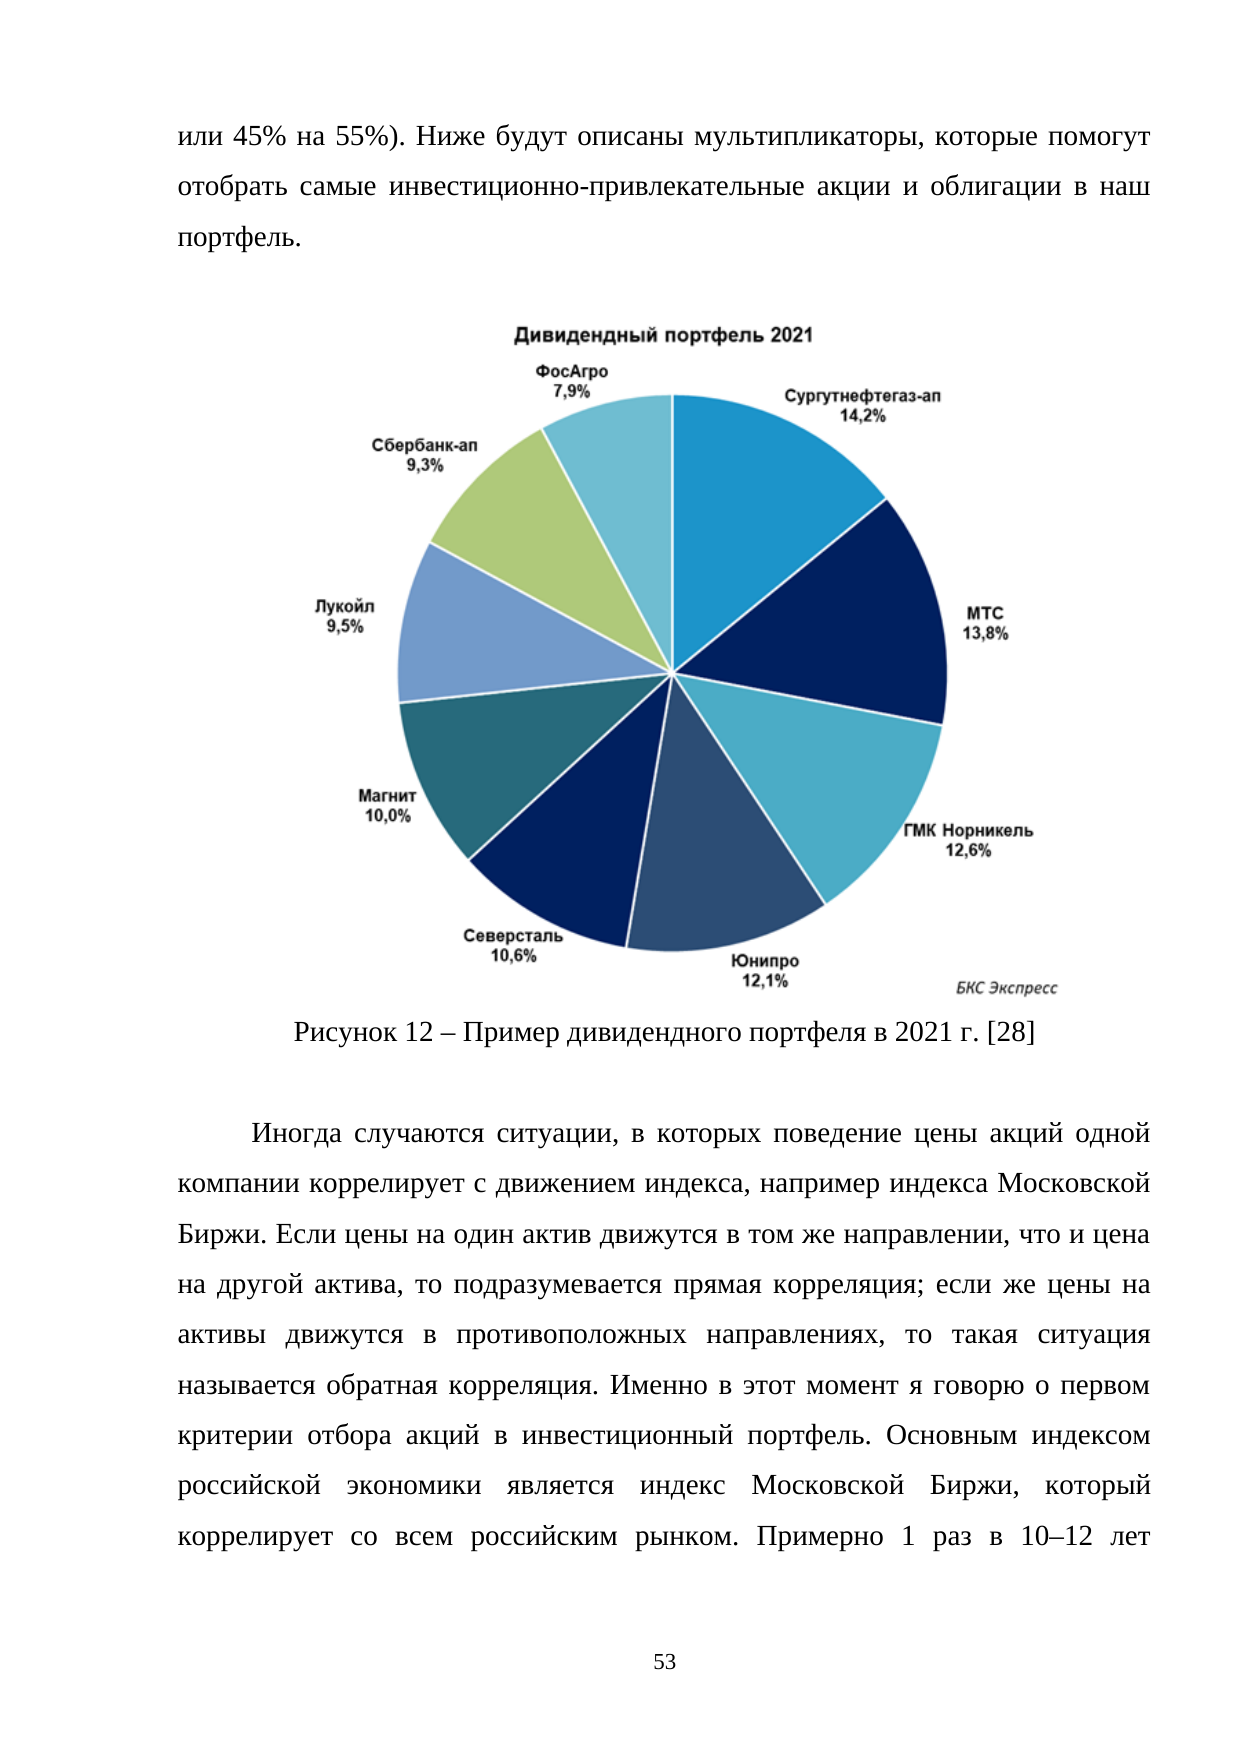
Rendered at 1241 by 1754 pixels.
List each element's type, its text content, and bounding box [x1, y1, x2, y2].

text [177, 118, 1152, 252]
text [177, 1115, 1152, 1551]
picture [254, 319, 1075, 1001]
text Рисунок 12 – Пример дивидендного портфеля в 2021 г. [28] [177, 1014, 1152, 1048]
